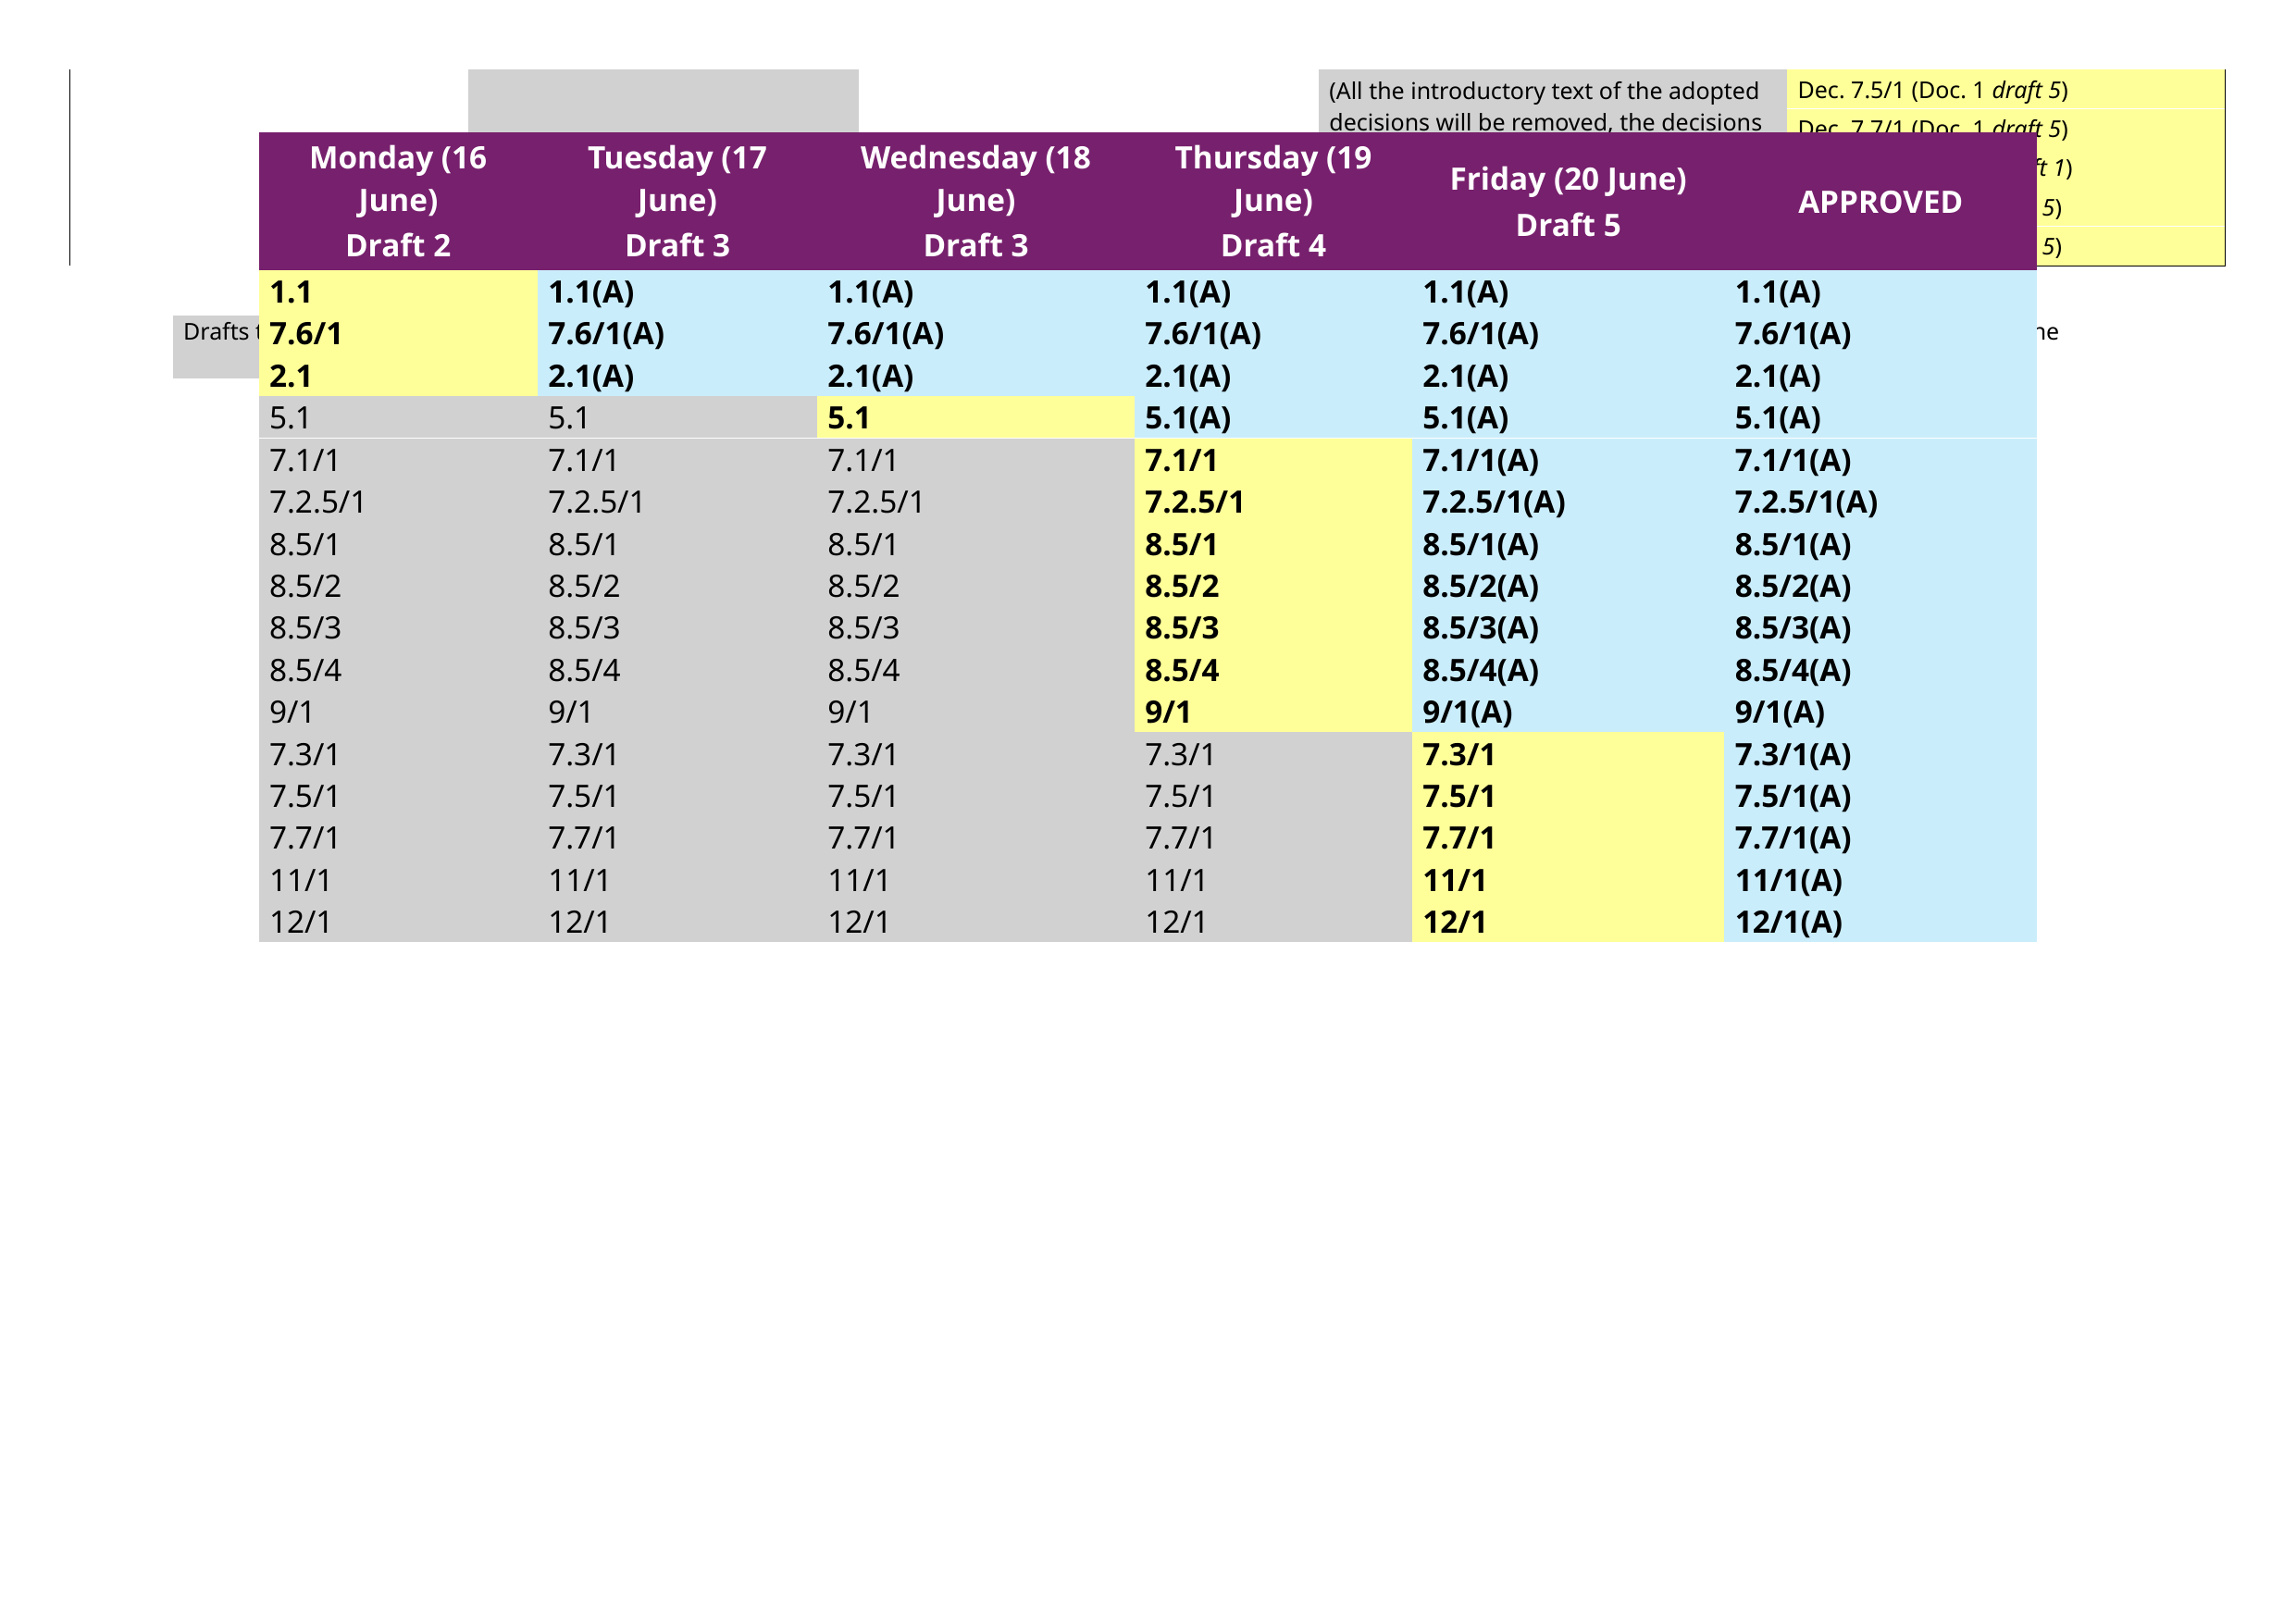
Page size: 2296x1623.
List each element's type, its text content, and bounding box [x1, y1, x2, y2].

table_header Monday (16 June) Draft 2 [259, 132, 538, 270]
table_cell 7.7/1 [1135, 816, 1412, 859]
table_cell 11/1(A) [1724, 859, 2037, 900]
table_cell 7.3/1 [1412, 732, 1724, 774]
table_cell 7.3/1 [538, 732, 817, 774]
table_cell 12/1 [1135, 900, 1412, 942]
table_cell 2.1(A) [538, 354, 817, 396]
table_cell 12/1(A) [1724, 900, 2037, 942]
table_cell 1.1(A) [1135, 270, 1412, 312]
table_cell 8.5/1 [538, 522, 817, 564]
table_cell 12/1 [817, 900, 1135, 942]
table_cell 5.1(A) [1412, 396, 1724, 438]
table_cell 8.5/3(A) [1724, 606, 2037, 649]
table_cell 7.2.5/1(A) [1412, 480, 1724, 522]
table_cell Dec. 7.7/1 (Doc. 1 draft 5) [1787, 109, 2225, 148]
table_cell 7.6/1(A) [538, 312, 817, 354]
table_cell 12/1 [259, 900, 538, 942]
table_cell 8.5/4 [1135, 649, 1412, 690]
table_cell 8.5/1(A) [1724, 522, 2037, 564]
table_cell 1.1(A) [538, 270, 817, 312]
table_cell 7.5/1 [817, 774, 1135, 816]
table_cell 5.1(A) [1135, 396, 1412, 438]
table_header Tuesday (17 June) Draft 3 [538, 132, 817, 270]
table_cell 11/1 [817, 859, 1135, 900]
table_cell 7.7/1(A) [1724, 816, 2037, 859]
table_header Drafts to be discussed [173, 316, 259, 378]
table_header Friday (20 June) Draft 5 [1412, 132, 1724, 270]
table_cell 8.5/3 [817, 606, 1135, 649]
table_cell 8.5/2 [538, 564, 817, 606]
table_cell Res. 10/1 (Doc. 10 draft 1) [2037, 148, 2225, 187]
table_cell 8.5/1 [1135, 522, 1412, 564]
table_cell 8.5/1 [817, 522, 1135, 564]
table_header Thursday (19 June) Draft 4 [1135, 132, 1412, 270]
table_cell 7.3/1 [817, 732, 1135, 774]
table_cell 7.6/1(A) [1724, 312, 2037, 354]
table_cell 7.2.5/1 [538, 480, 817, 522]
table_cell 7.7/1 [1412, 816, 1724, 859]
table_cell 8.5/3 [259, 606, 538, 649]
table_header APPROVED [1724, 132, 2037, 270]
table_cell 7.3/1 [1135, 732, 1412, 774]
table_cell 9/1(A) [1724, 690, 2037, 732]
table_cell 8.5/2(A) [1412, 564, 1724, 606]
table_cell Dec. 7.5/1 (Doc. 1 draft 5) [1787, 69, 2225, 108]
table_cell 1.1(A) [817, 270, 1135, 312]
table_cell 5.1 [817, 396, 1135, 438]
table_cell Dec. 11/1 (Doc. 1 draft 5) [2037, 187, 2225, 226]
table_cell 2.1(A) [1412, 354, 1724, 396]
table_cell 9/1 [1135, 690, 1412, 732]
table_cell 8.5/1 [259, 522, 538, 564]
table_cell 8.5/1(A) [1412, 522, 1724, 564]
table_cell 8.5/2 [259, 564, 538, 606]
table_cell 2.1(A) [1724, 354, 2037, 396]
table_cell 1.1(A) [1724, 270, 2037, 312]
table_cell 7.3/1 [259, 732, 538, 774]
table_cell 11/1 [259, 859, 538, 900]
table_cell 7.2.5/1(A) [1724, 480, 2037, 522]
table_cell 7.2.5/1 [259, 480, 538, 522]
table_cell 7.5/1(A) [1724, 774, 2037, 816]
table_cell 7.7/1 [538, 816, 817, 859]
table_cell 11/1 [1412, 859, 1724, 900]
table_cell 7.5/1 [1412, 774, 1724, 816]
table_cell 9/1 [538, 690, 817, 732]
table_cell 9/1 [259, 690, 538, 732]
table_cell 7.5/1 [538, 774, 817, 816]
table_cell 11/1 [538, 859, 817, 900]
table_cell 7.6/1 [259, 312, 538, 354]
table_cell 5.1 [538, 396, 817, 438]
table_cell 7.6/1(A) [1412, 312, 1724, 354]
table_cell 1.1(A) [1412, 270, 1724, 312]
table_cell 2.1 [259, 354, 538, 396]
table_cell 7.7/1 [817, 816, 1135, 859]
table_cell 8.5/3 [1135, 606, 1412, 649]
table_cell 8.5/4 [538, 649, 817, 690]
table_cell 7.1/1 [259, 439, 538, 480]
table_cell 7.1/1 [538, 439, 817, 480]
table_cell 7.1/1 [1135, 439, 1412, 480]
table_cell 5.1 [259, 396, 538, 438]
table_cell 12/1 [1412, 900, 1724, 942]
table_header Wednesday (18 June) Draft 3 [817, 132, 1135, 270]
table_cell 2.1(A) [817, 354, 1135, 396]
table_cell 8.5/4(A) [1724, 649, 2037, 690]
table_cell 7.2.5/1 [817, 480, 1135, 522]
table_cell 7.7/1 [259, 816, 538, 859]
table_cell 7.5/1 [259, 774, 538, 816]
table_cell 8.5/4(A) [1412, 649, 1724, 690]
table_cell 7.6/1(A) [1135, 312, 1412, 354]
table_cell 1.1 [259, 270, 538, 312]
table_cell 12/1 [538, 900, 817, 942]
table_cell 8.5/3(A) [1412, 606, 1724, 649]
table_cell 9/1(A) [1412, 690, 1724, 732]
table_cell 8.5/4 [259, 649, 538, 690]
table_cell 9/1 [817, 690, 1135, 732]
table_cell 7.3/1(A) [1724, 732, 2037, 774]
table_cell Dec. 12/1 (Doc. 1 draft 5) [2037, 227, 2225, 266]
table_cell 7.5/1 [1135, 774, 1412, 816]
table_cell 8.5/2 [817, 564, 1135, 606]
table_cell 7.1/1 [817, 439, 1135, 480]
table_cell 11/1 [1135, 859, 1412, 900]
table_cell 7.2.5/1 [1135, 480, 1412, 522]
table_cell 7.1/1(A) [1412, 439, 1724, 480]
table_cell 5.1(A) [1724, 396, 2037, 438]
table_cell 8.5/2(A) [1724, 564, 2037, 606]
table_cell 8.5/3 [538, 606, 817, 649]
table_cell 8.5/2 [1135, 564, 1412, 606]
table_cell 2.1(A) [1135, 354, 1412, 396]
table_cell 8.5/4 [817, 649, 1135, 690]
table_cell 7.1/1(A) [1724, 439, 2037, 480]
table_cell 7.6/1(A) [817, 312, 1135, 354]
